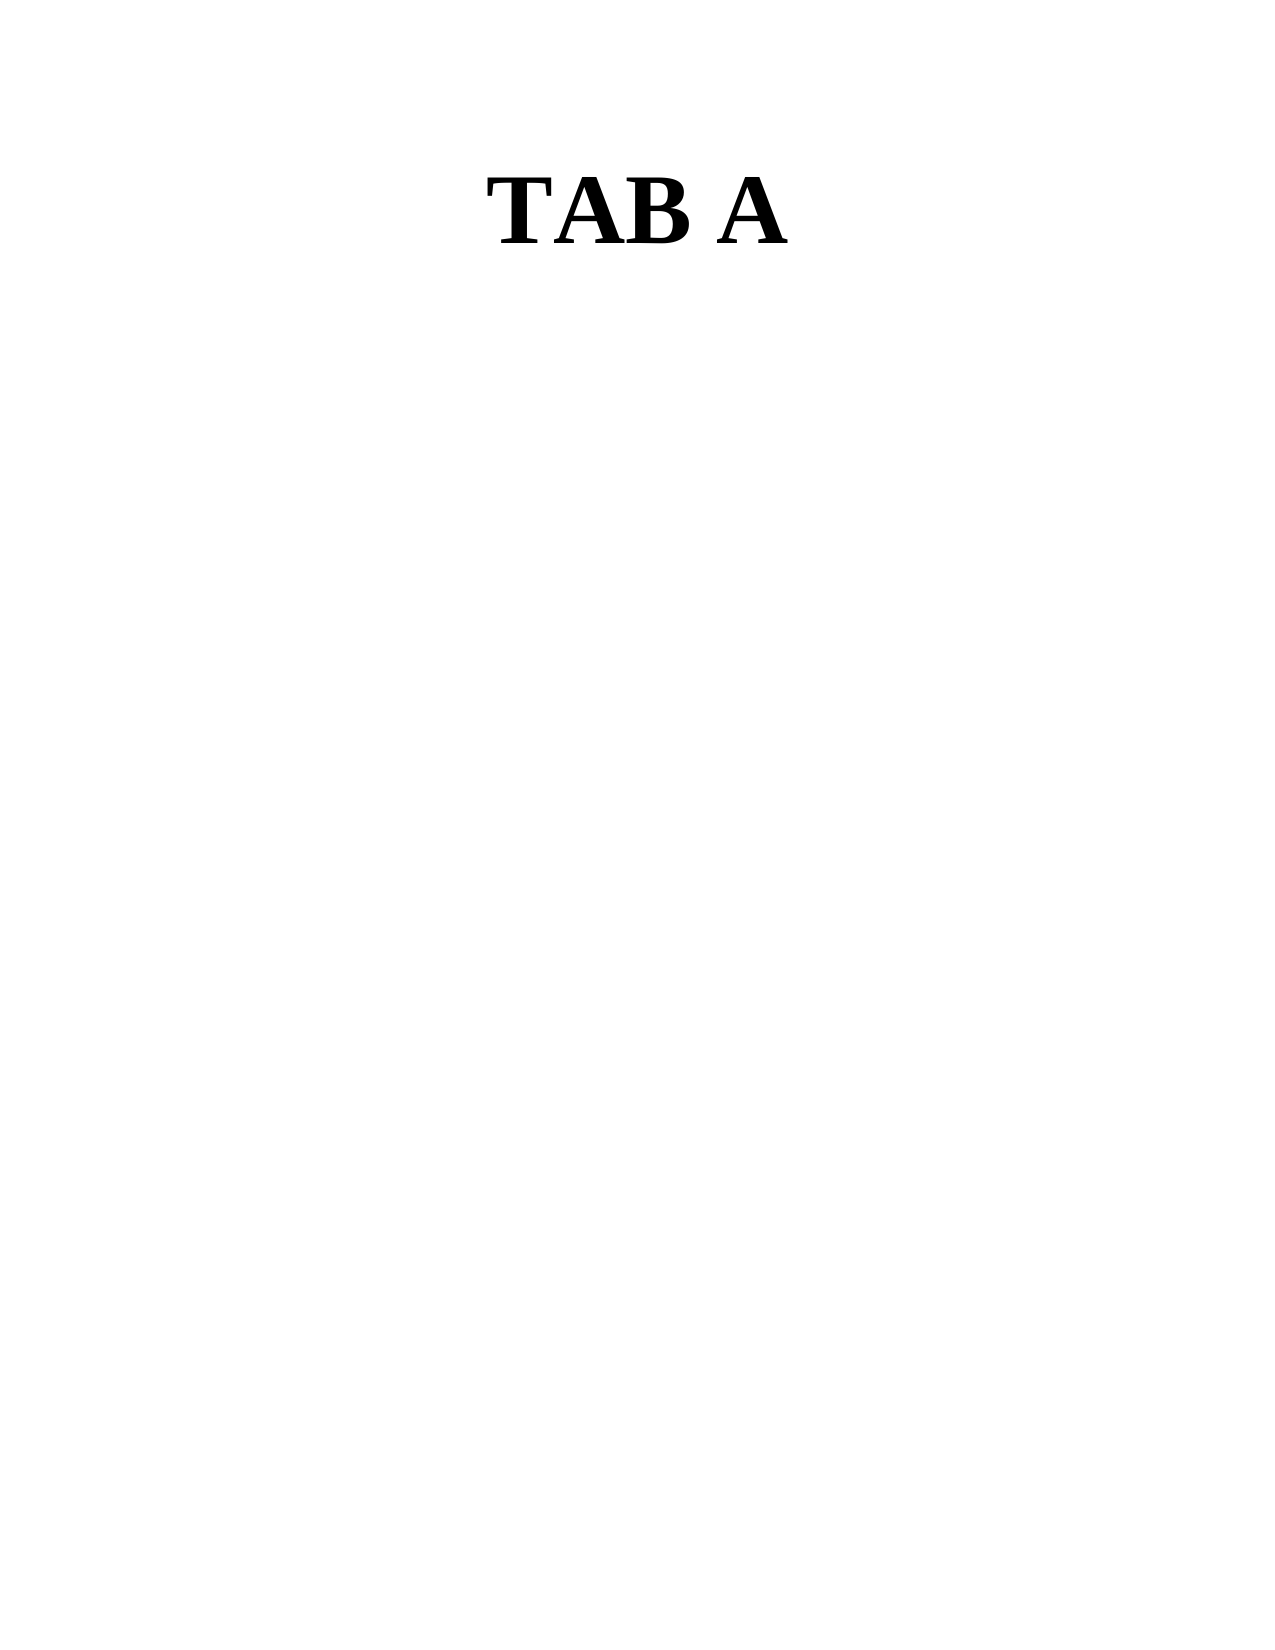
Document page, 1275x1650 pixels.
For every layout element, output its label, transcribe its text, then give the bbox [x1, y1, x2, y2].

text TAB A [150, 150, 1125, 265]
